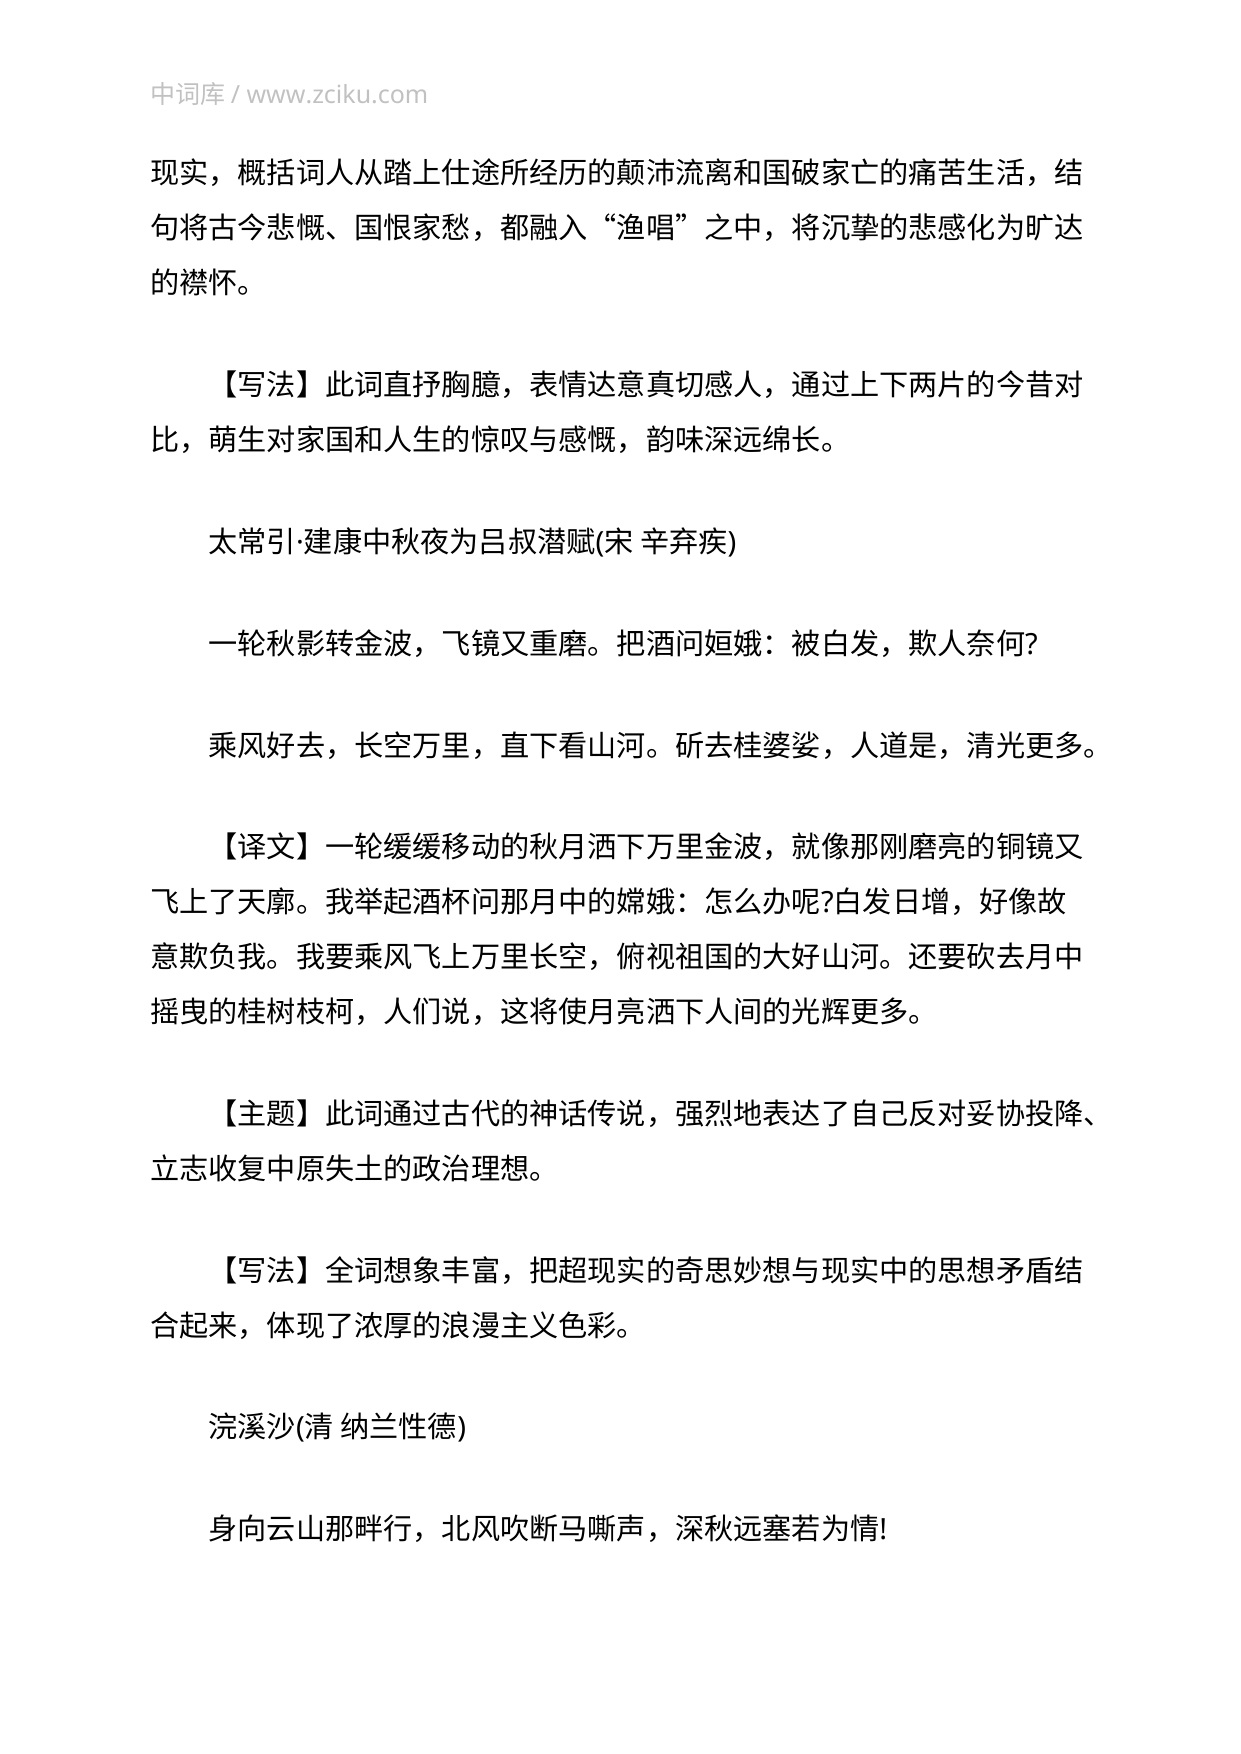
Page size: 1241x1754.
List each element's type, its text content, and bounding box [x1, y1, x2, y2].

text 浣溪沙(清 纳兰性德) [150, 1404, 1090, 1446]
text 一轮秋影转金波，飞镜又重磨。把酒问姮娥：被白发，欺人奈何? [150, 620, 1090, 663]
text 乘风好去，长空万里，直下看山河。斫去桂婆娑，人道是，清光更多。 [150, 722, 1090, 764]
text 【译文】一轮缓缓移动的秋月洒下万里金波，就像那刚磨亮的铜镜又飞上了天廓。我举起酒杯问那月中的嫦娥：怎么办呢?白发日增，好像故意欺负我。我要乘风飞上万里长空，俯视祖国的大好山河。还要砍去月中摇曳的桂树枝柯，人们说，这将使月亮洒下人间的光辉更多。 [150, 824, 1090, 1031]
text 【主题】此词通过古代的神话传说，强烈地表达了自己反对妥协投降、立志收复中原失土的政治理想。 [150, 1091, 1090, 1188]
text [150, 150, 1090, 302]
text 太常引·建康中秋夜为吕叔潜赋(宋 辛弃疾) [150, 518, 1090, 561]
text 身向云山那畔行，北风吹断马嘶声，深秋远塞若为情! [150, 1506, 1090, 1548]
text 【写法】此词直抒胸臆，表情达意真切感人，通过上下两片的今昔对比，萌生对家国和人生的惊叹与感慨，韵味深远绵长。 [150, 362, 1090, 459]
text 【写法】全词想象丰富，把超现实的奇思妙想与现实中的思想矛盾结合起来，体现了浓厚的浪漫主义色彩。 [150, 1247, 1090, 1344]
